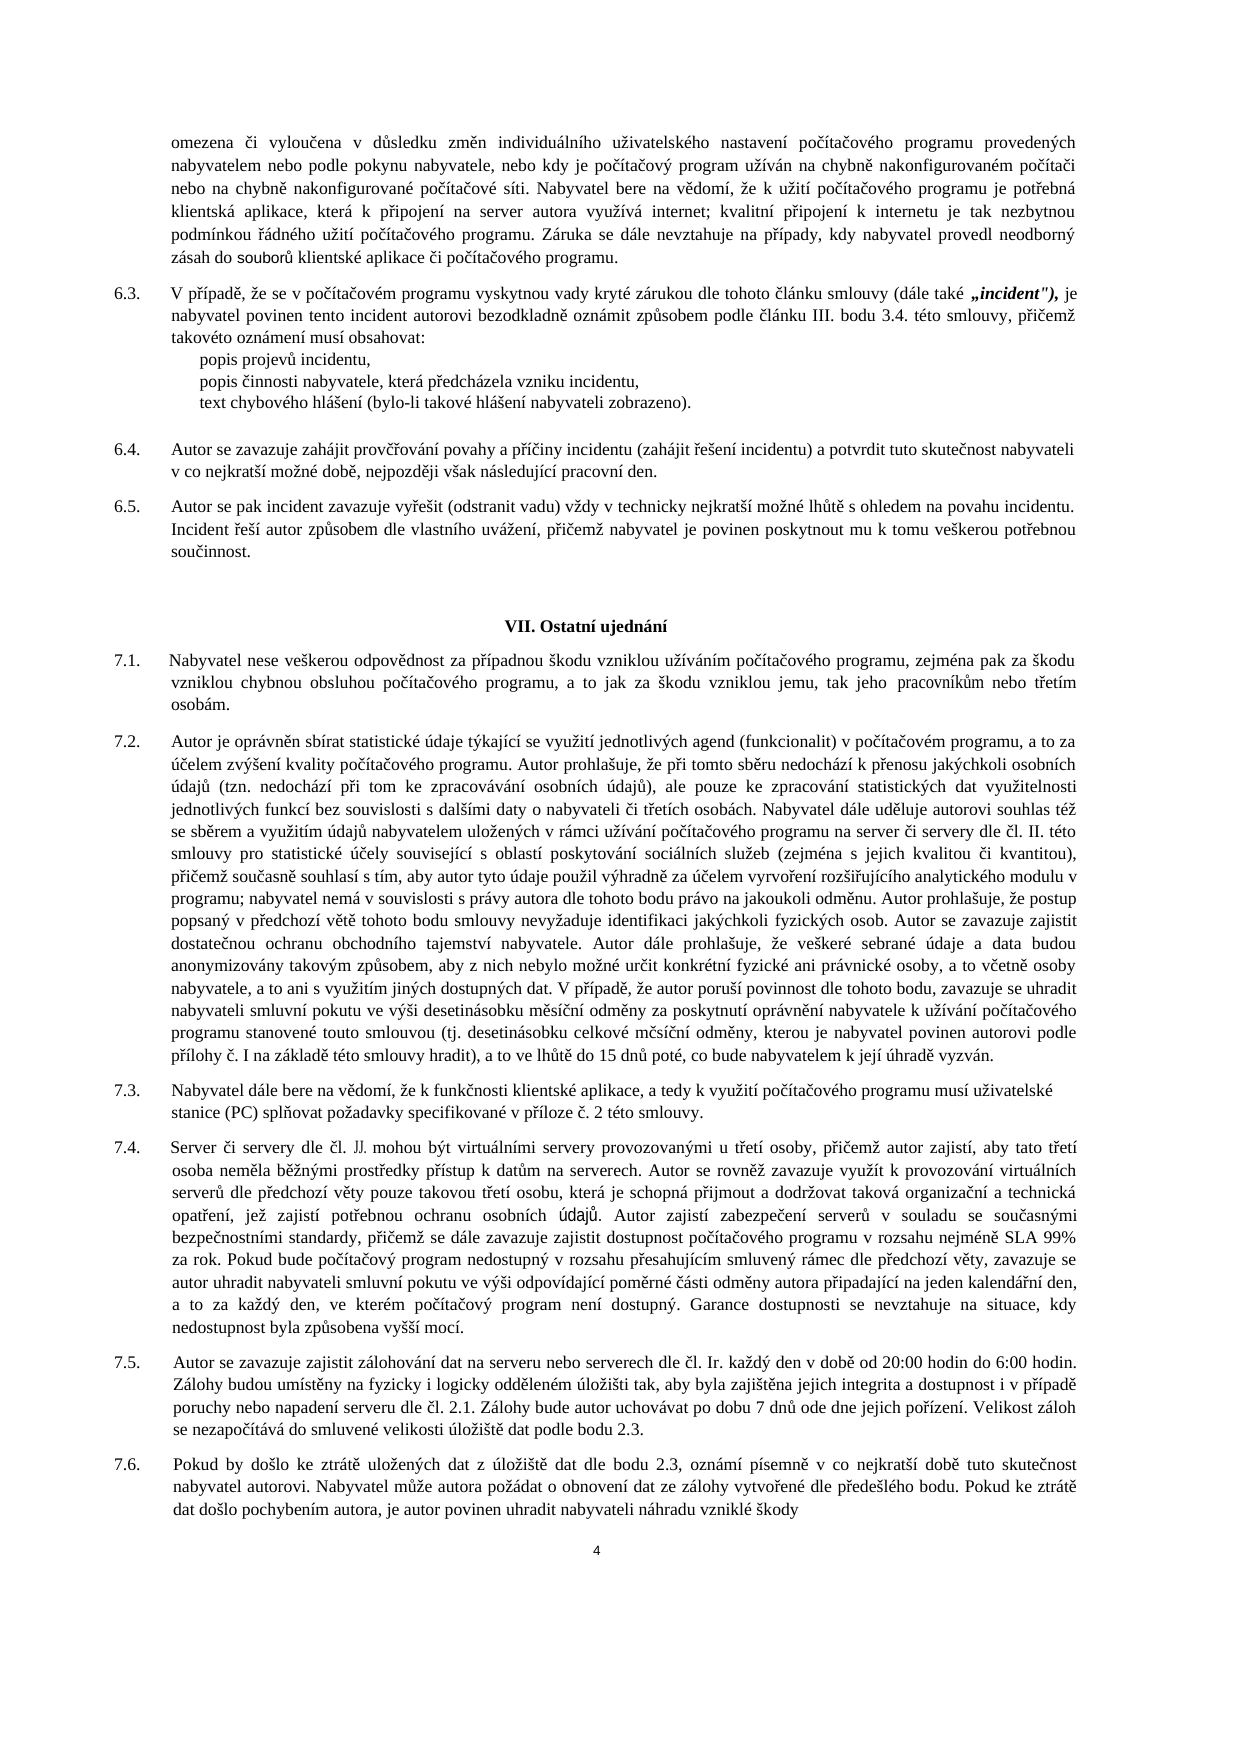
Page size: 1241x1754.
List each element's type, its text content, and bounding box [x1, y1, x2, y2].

text 7.3. Nabyvatel dále bere na vědomí, že k funkčnosti klientské aplikace, a tedy k využití počítačového programu musí uživatelské stanice (PC) splňovat požadavky specifikované v příloze č. 2 této smlouvy. [114, 1078, 1077, 1123]
text 6.5. Autor se pak incident zavazuje vyřešit (odstranit vadu) vždy v technicky nejkratší možné lhůtě s ohledem na povahu incidentu. Incident řeší autor způsobem dle vlastního uvážení, přičemž nabyvatel je povinen poskytnout mu k tomu veškerou potřebnou součinnost. [114, 494, 1077, 562]
text 7.5. Autor se zavazuje zajistit zálohování dat na serveru nebo serverech dle čl. Ir. každý den v době od 20:00 hodin do 6:00 hodin. Zálohy budou umístěny na fyzicky i logicky odděleném úložišti tak, aby byla zajištěna jejich integrita a dostupnost i v případě poruchy nebo napadení serveru dle čl. 2.1. Zálohy bude autor uchovávat po dobu 7 dnů ode dne jejich pořízení. Velikost záloh se nezapočítává do smluvené velikosti úložiště dat podle bodu 2.3. [114, 1350, 1078, 1440]
text popis činnosti nabyvatele, která předcházela vzniku incidentu, [199, 369, 1079, 391]
text text chybového hlášení (bylo-li takové hlášení nabyvateli zobrazeno). [199, 391, 1079, 413]
text 7.6. Pokud by došlo ke ztrátě uložených dat z úložiště dat dle bodu 2.3, oznámí písemně v co nejkratší době tuto skutečnost nabyvatel autorovi. Nabyvatel může autora požádat o obnovení dat ze zálohy vytvořené dle předešlého bodu. Pokud ke ztrátě dat došlo pochybením autora, je autor povinen uhradit nabyvateli náhradu vzniklé škody [114, 1452, 1079, 1519]
text 7.4. Server či servery dle čl. JJ. mohou být virtuálními servery provozovanými u třetí osoby, přičemž autor zajistí, aby tato třetí osoba neměla běžnými prostředky přístup k datům na serverech. Autor se rovněž zavazuje využít k provozování virtuálních serverů dle předchozí věty pouze takovou třetí osobu, která je schopná přijmout a dodržovat taková organizační a technická opatření, jež zajistí potřebnou ochranu osobních údajů. Autor zajistí zabezpečení serverů v souladu se současnými bezpečnostními standardy, přičemž se dále zavazuje zajistit dostupnost počítačového programu v rozsahu nejméně SLA 99% za rok. Pokud bude počítačový program nedostupný v rozsahu přesahujícím smluvený rámec dle předchozí věty, zavazuje se autor uhradit nabyvateli smluvní pokutu ve výši odpovídající poměrné části odměny autora připadající na jeden kalendářní den, a to za každý den, ve kterém počítačový program není dostupný. Garance dostupnosti se nevztahuje na situace, kdy nedostupnost byla způsobena vyšší mocí. [114, 1136, 1078, 1337]
text 4 [593, 1519, 1079, 1565]
text omezena či vyloučena v důsledku změn individuálního uživatelského nastavení počítačového programu provedených nabyvatelem nebo podle pokynu nabyvatele, nebo kdy je počítačový program užíván na chybně nakonfigurovaném počítači nebo na chybně nakonfigurované počítačové síti. Nabyvatel bere na vědomí, že k užití počítačového programu je potřebná klientská aplikace, která k připojení na server autora využívá internet; kvalitní připojení k internetu je tak nezbytnou podmínkou řádného užití počítačového programu. Záruka se dále nevztahuje na případy, kdy nabyvatel provedl neodborný zásah do souborů klientské aplikace či počítačového programu. [171, 131, 1077, 268]
text VII. Ostatní ujednání [504, 617, 1079, 637]
text popis projevů incidentu, [199, 347, 1079, 369]
text 6.4. Autor se zavazuje zahájit provčřování povahy a příčiny incidentu (zahájit řešení incidentu) a potvrdit tuto skutečnost nabyvateli v co nejkratší možné době, nejpozději však následující pracovní den. [114, 437, 1077, 482]
text 7.2. Autor je oprávněn sbírat statistické údaje týkající se využití jednotlivých agend (funkcionalit) v počítačovém programu, a to za účelem zvýšení kvality počítačového programu. Autor prohlašuje, že při tomto sběru nedochází k přenosu jakýchkoli osobních údajů (tzn. nedochází při tom ke zpracovávání osobních údajů), ale pouze ke zpracování statistických dat využitelnosti jednotlivých funkcí bez souvislosti s dalšími daty o nabyvateli či třetích osobách. Nabyvatel dále uděluje autorovi souhlas též se sběrem a využitím údajů nabyvatelem uložených v rámci užívání počítačového programu na server či servery dle čl. II. této smlouvy pro statistické účely související s oblastí poskytování sociálních služeb (zejména s jejich kvalitou či kvantitou), přičemž současně souhlasí s tím, aby autor tyto údaje použil výhradně za účelem vyrvoření rozšiřujícího analytického modulu v programu; nabyvatel nemá v souvislosti s právy autora dle tohoto bodu právo na jakoukoli odměnu. Autor prohlašuje, že postup popsaný v předchozí větě tohoto bodu smlouvy nevyžaduje identifikaci jakýchkoli fyzických osob. Autor se zavazuje zajistit dostatečnou ochranu obchodního tajemství nabyvatele. Autor dále prohlašuje, že veškeré sebrané údaje a data budou anonymizovány takovým způsobem, aby z nich nebylo možné určit konkrétní fyzické ani právnické osoby, a to včetně osoby nabyvatele, a to ani s využitím jiných dostupných dat. V případě, že autor poruší povinnost dle tohoto bodu, zavazuje se uhradit nabyvateli smluvní pokutu ve výši desetinásobku měsíční odměny za poskytnutí oprávnění nabyvatele k užívání počítačového programu stanovené touto smlouvou (tj. desetinásobku celkové mčsíční odměny, kterou je nabyvatel povinen autorovi podle přílohy č. I na základě této smlouvy hradit), a to ve lhůtě do 15 dnů poté, co bude nabyvatelem k její úhradě vyzván. [114, 730, 1078, 1066]
text 7.1. Nabyvatel nese veškerou odpovědnost za případnou škodu vzniklou užíváním počítačového programu, zejména pak za škodu vzniklou chybnou obsluhou počítačového programu, a to jak za škodu vzniklou jemu, tak jeho pracovníkům nebo třetím osobám. [114, 649, 1077, 715]
text 6.3. V případě, že se v počítačovém programu vyskytnou vady kryté zárukou dle tohoto článku smlouvy (dále také „incident"), je nabyvatel povinen tento incident autorovi bezodkladně oznámit způsobem podle článku III. bodu 3.4. této smlouvy, přičemž takovéto oznámení musí obsahovat: [114, 282, 1077, 347]
